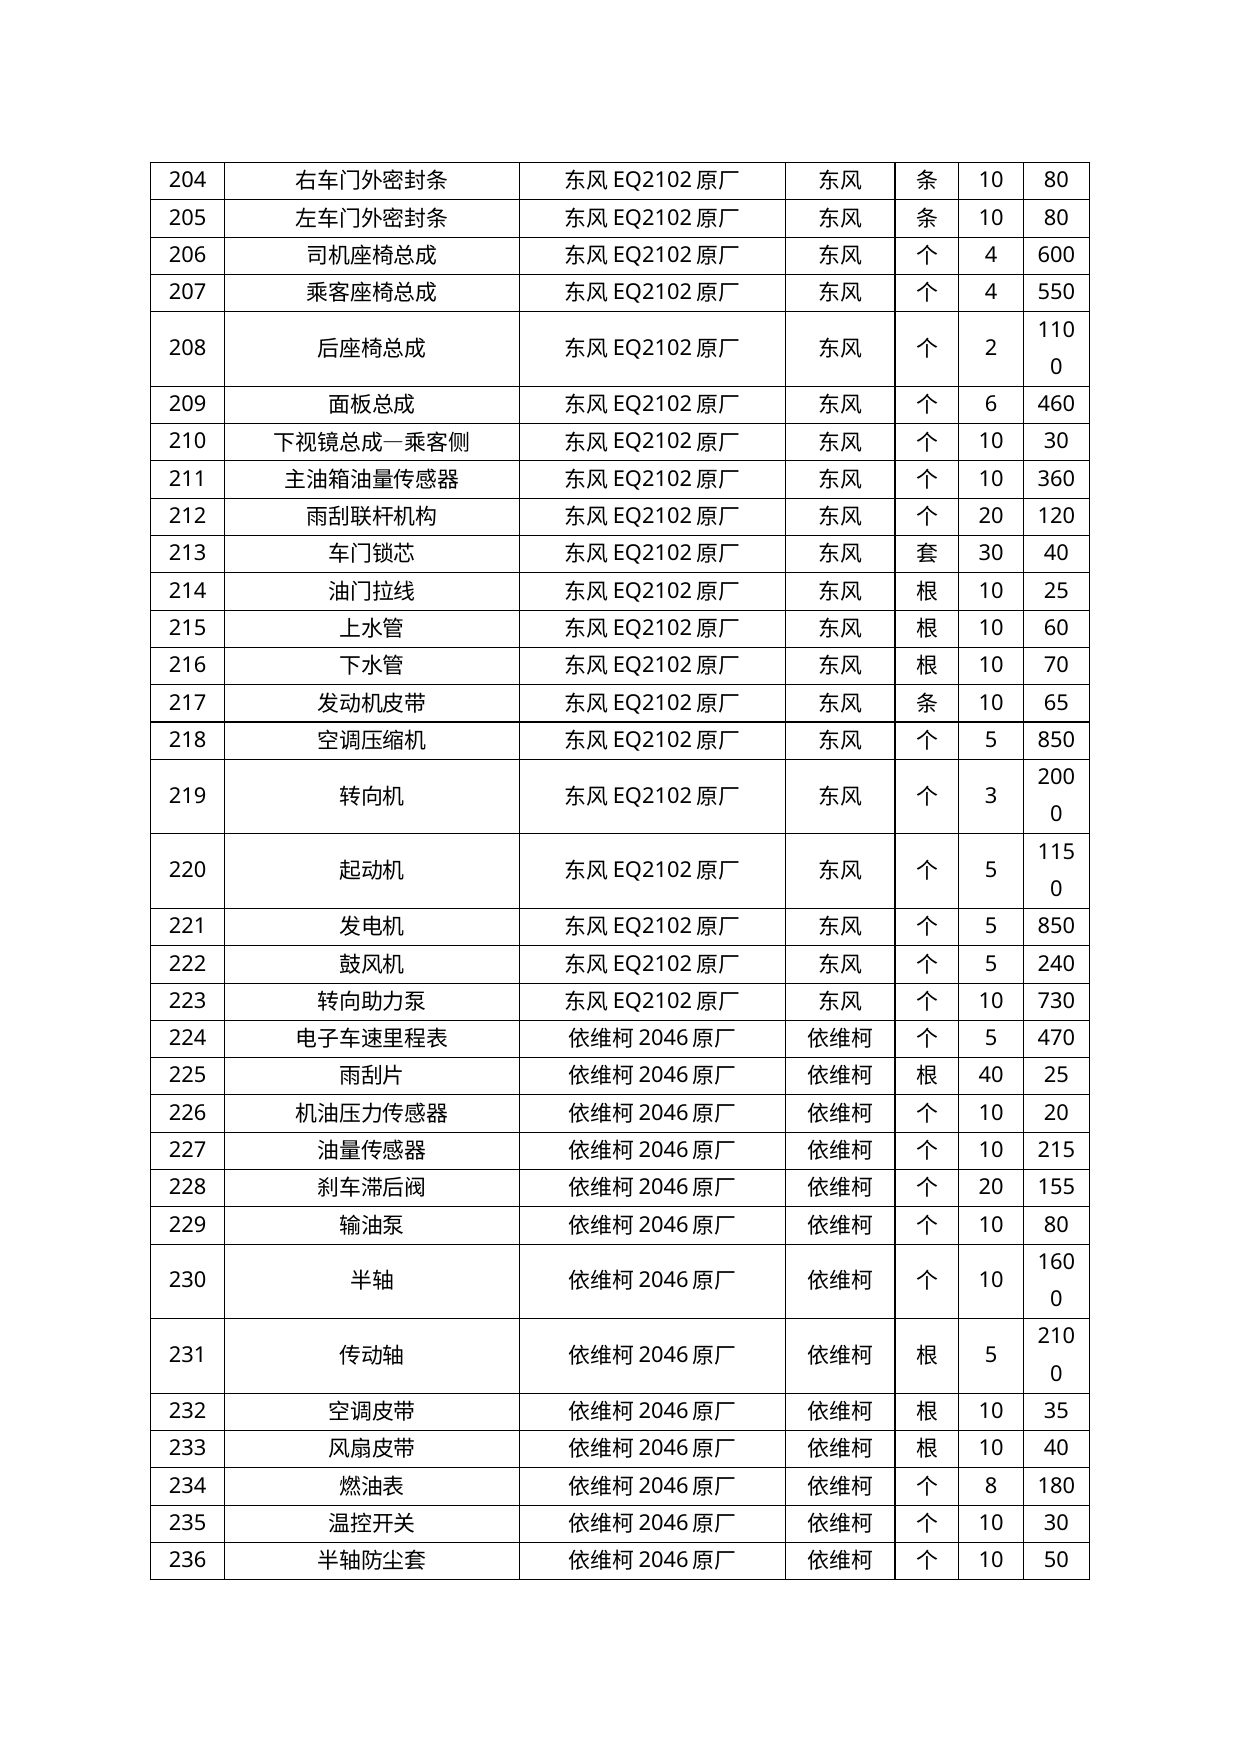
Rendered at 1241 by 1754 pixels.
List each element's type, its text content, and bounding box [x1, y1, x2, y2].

table_cell 220 [151, 834, 224, 908]
table_cell 个 [896, 312, 958, 386]
table_cell 依维柯2046原厂 [520, 1021, 785, 1057]
table_cell 10 [959, 573, 1023, 609]
table_cell 10 [959, 984, 1023, 1020]
table_cell 套 [896, 536, 958, 572]
table_cell 东风 [786, 536, 894, 572]
table_cell 215 [1024, 1133, 1089, 1169]
table_cell 个 [896, 834, 958, 908]
table_cell 东风 [786, 312, 894, 386]
table_cell 条 [896, 163, 958, 199]
table_cell 231 [151, 1319, 224, 1393]
table_cell 10 [959, 1133, 1023, 1169]
table_cell 5 [959, 909, 1023, 945]
table_cell 30 [959, 536, 1023, 572]
table_cell 40 [1024, 1431, 1089, 1467]
table_cell 850 [1024, 723, 1089, 759]
table_cell 东风 [786, 946, 894, 982]
table_cell 依维柯2046原厂 [520, 1431, 785, 1467]
table_cell 204 [151, 163, 224, 199]
table_cell 218 [151, 723, 224, 759]
table_cell 东风 [786, 685, 894, 721]
table_cell 根 [896, 1394, 958, 1430]
table_cell 东风EQ2102原厂 [520, 312, 785, 386]
table_cell 20 [959, 499, 1023, 535]
table_cell 依维柯 [786, 1170, 894, 1206]
table_cell 下视镜总成—乘客侧 [225, 424, 519, 460]
table_cell 依维柯2046原厂 [520, 1394, 785, 1430]
table_cell 东风EQ2102原厂 [520, 984, 785, 1020]
table_cell 东风EQ2102原厂 [520, 723, 785, 759]
table_cell 个 [896, 1207, 958, 1243]
table_cell 40 [1024, 536, 1089, 572]
table_cell 10 [959, 163, 1023, 199]
table_cell 222 [151, 946, 224, 982]
table_cell 依维柯2046原厂 [520, 1319, 785, 1393]
table_cell 10 [959, 685, 1023, 721]
table_cell 面板总成 [225, 387, 519, 423]
table_cell 个 [896, 1468, 958, 1504]
table_cell 227 [151, 1133, 224, 1169]
table_cell 2100 [1024, 1319, 1089, 1393]
table_cell 燃油表 [225, 1468, 519, 1504]
table_cell 依维柯 [786, 1394, 894, 1430]
table_cell 10 [959, 1207, 1023, 1243]
table_cell 半轴防尘套 [225, 1543, 519, 1579]
table_cell 依维柯 [786, 1468, 894, 1504]
table_cell 半轴 [225, 1245, 519, 1318]
table_cell 东风 [786, 834, 894, 908]
table_cell 80 [1024, 200, 1089, 237]
table_cell 60 [1024, 611, 1089, 647]
table_cell 个 [896, 1021, 958, 1057]
table_cell 条 [896, 685, 958, 721]
table_cell 209 [151, 387, 224, 423]
table_cell 224 [151, 1021, 224, 1057]
table_cell 机油压力传感器 [225, 1095, 519, 1132]
table_cell 个 [896, 1133, 958, 1169]
table_cell 根 [896, 1319, 958, 1393]
table_cell 个 [896, 1543, 958, 1579]
table_cell 东风EQ2102原厂 [520, 946, 785, 982]
table_cell 油量传感器 [225, 1133, 519, 1169]
table_cell 217 [151, 685, 224, 721]
table_cell 730 [1024, 984, 1089, 1020]
table_cell 个 [896, 1245, 958, 1318]
table_cell 个 [896, 238, 958, 274]
table_cell 东风 [786, 387, 894, 423]
table_cell 155 [1024, 1170, 1089, 1206]
table_cell 转向助力泵 [225, 984, 519, 1020]
table_cell 10 [959, 200, 1023, 237]
table_cell 电子车速里程表 [225, 1021, 519, 1057]
table_cell 10 [959, 1431, 1023, 1467]
table_cell 依维柯 [786, 1506, 894, 1542]
table_cell 206 [151, 238, 224, 274]
table_cell 2000 [1024, 760, 1089, 833]
table_cell 东风 [786, 760, 894, 833]
table_cell 50 [1024, 1543, 1089, 1579]
table_cell 212 [151, 499, 224, 535]
table_cell 司机座椅总成 [225, 238, 519, 274]
table_cell 鼓风机 [225, 946, 519, 982]
table_cell 10 [959, 1506, 1023, 1542]
table_cell 208 [151, 312, 224, 386]
table_cell 风扇皮带 [225, 1431, 519, 1467]
table_cell 发动机皮带 [225, 685, 519, 721]
table_cell 根 [896, 1058, 958, 1094]
table_cell 东风EQ2102原厂 [520, 275, 785, 311]
table_cell 传动轴 [225, 1319, 519, 1393]
table_cell 850 [1024, 909, 1089, 945]
table_cell 30 [1024, 1506, 1089, 1542]
table_cell 东风EQ2102原厂 [520, 648, 785, 684]
table_cell 80 [1024, 163, 1089, 199]
table_cell 3 [959, 760, 1023, 833]
table_cell 雨刮联杆机构 [225, 499, 519, 535]
table_cell 东风EQ2102原厂 [520, 461, 785, 498]
table_cell 6 [959, 387, 1023, 423]
table_cell 225 [151, 1058, 224, 1094]
table_cell 依维柯 [786, 1058, 894, 1094]
table_cell 依维柯 [786, 1207, 894, 1243]
table_cell 229 [151, 1207, 224, 1243]
table_cell 根 [896, 648, 958, 684]
table_cell 依维柯2046原厂 [520, 1058, 785, 1094]
table_cell 刹车滞后阀 [225, 1170, 519, 1206]
table_cell 东风 [786, 163, 894, 199]
table_cell 个 [896, 1506, 958, 1542]
table_cell 4 [959, 275, 1023, 311]
table_cell 东风 [786, 723, 894, 759]
table_cell 228 [151, 1170, 224, 1206]
table_cell 10 [959, 424, 1023, 460]
table_cell 起动机 [225, 834, 519, 908]
table_cell 依维柯2046原厂 [520, 1133, 785, 1169]
table_cell 30 [1024, 424, 1089, 460]
table_cell 依维柯2046原厂 [520, 1170, 785, 1206]
table_cell 个 [896, 499, 958, 535]
table_cell 主油箱油量传感器 [225, 461, 519, 498]
table_cell 2 [959, 312, 1023, 386]
table_cell 依维柯2046原厂 [520, 1245, 785, 1318]
table_cell 东风 [786, 984, 894, 1020]
table_cell 1600 [1024, 1245, 1089, 1318]
table_cell 个 [896, 424, 958, 460]
table_cell 东风EQ2102原厂 [520, 536, 785, 572]
table_cell 依维柯 [786, 1431, 894, 1467]
table_cell 依维柯 [786, 1021, 894, 1057]
table_cell 依维柯2046原厂 [520, 1468, 785, 1504]
table_cell 后座椅总成 [225, 312, 519, 386]
table_cell 依维柯 [786, 1095, 894, 1132]
table_cell 个 [896, 946, 958, 982]
table_cell 600 [1024, 238, 1089, 274]
table_cell 东风 [786, 238, 894, 274]
table_cell 东风EQ2102原厂 [520, 834, 785, 908]
table_cell 20 [1024, 1095, 1089, 1132]
table_cell 233 [151, 1431, 224, 1467]
table_cell 转向机 [225, 760, 519, 833]
table_cell 东风 [786, 200, 894, 237]
table_cell 120 [1024, 499, 1089, 535]
table_cell 10 [959, 1543, 1023, 1579]
table_cell 东风 [786, 909, 894, 945]
table_cell 223 [151, 984, 224, 1020]
table_cell 240 [1024, 946, 1089, 982]
table_cell 依维柯2046原厂 [520, 1506, 785, 1542]
table_cell 25 [1024, 573, 1089, 609]
table_cell 70 [1024, 648, 1089, 684]
table_cell 230 [151, 1245, 224, 1318]
table_cell 东风EQ2102原厂 [520, 611, 785, 647]
table_cell 1150 [1024, 834, 1089, 908]
table_cell 个 [896, 760, 958, 833]
table_cell 210 [151, 424, 224, 460]
table_cell 个 [896, 461, 958, 498]
table_cell 226 [151, 1095, 224, 1132]
table_cell 依维柯 [786, 1319, 894, 1393]
table_cell 条 [896, 200, 958, 237]
table_cell 根 [896, 611, 958, 647]
table_cell 10 [959, 1095, 1023, 1132]
table_cell 依维柯 [786, 1245, 894, 1318]
table_cell 乘客座椅总成 [225, 275, 519, 311]
table_cell 东风EQ2102原厂 [520, 760, 785, 833]
table_cell 214 [151, 573, 224, 609]
table_cell 发电机 [225, 909, 519, 945]
table_cell 213 [151, 536, 224, 572]
table_cell 10 [959, 1245, 1023, 1318]
table_cell 个 [896, 387, 958, 423]
table_cell 5 [959, 1319, 1023, 1393]
table_cell 东风 [786, 648, 894, 684]
table_cell 右车门外密封条 [225, 163, 519, 199]
table_cell 460 [1024, 387, 1089, 423]
table_cell 35 [1024, 1394, 1089, 1430]
table_cell 216 [151, 648, 224, 684]
table_cell 个 [896, 1170, 958, 1206]
table_cell 东风 [786, 611, 894, 647]
table_cell 空调压缩机 [225, 723, 519, 759]
table_cell 236 [151, 1543, 224, 1579]
table_cell 205 [151, 200, 224, 237]
table_cell 东风EQ2102原厂 [520, 424, 785, 460]
table_cell 东风EQ2102原厂 [520, 200, 785, 237]
table_cell 东风EQ2102原厂 [520, 238, 785, 274]
table_cell 依维柯2046原厂 [520, 1543, 785, 1579]
table_cell 25 [1024, 1058, 1089, 1094]
table_cell 空调皮带 [225, 1394, 519, 1430]
table_cell 东风 [786, 573, 894, 609]
table_cell 470 [1024, 1021, 1089, 1057]
table_cell 235 [151, 1506, 224, 1542]
table_cell 东风EQ2102原厂 [520, 499, 785, 535]
table_cell 219 [151, 760, 224, 833]
table_cell 10 [959, 611, 1023, 647]
table_cell 211 [151, 461, 224, 498]
table_cell 5 [959, 1021, 1023, 1057]
table_cell 207 [151, 275, 224, 311]
table_cell 个 [896, 723, 958, 759]
table_cell 个 [896, 1095, 958, 1132]
table_cell 依维柯2046原厂 [520, 1095, 785, 1132]
table_cell 根 [896, 573, 958, 609]
table_cell 550 [1024, 275, 1089, 311]
table_cell 180 [1024, 1468, 1089, 1504]
table_cell 依维柯 [786, 1133, 894, 1169]
table_cell 车门锁芯 [225, 536, 519, 572]
table_cell 输油泵 [225, 1207, 519, 1243]
table_cell 温控开关 [225, 1506, 519, 1542]
table_cell 依维柯2046原厂 [520, 1207, 785, 1243]
table_cell 221 [151, 909, 224, 945]
table_cell 360 [1024, 461, 1089, 498]
table_cell 东风EQ2102原厂 [520, 387, 785, 423]
table_cell 个 [896, 984, 958, 1020]
table_cell 232 [151, 1394, 224, 1430]
table_cell 5 [959, 834, 1023, 908]
table_cell 8 [959, 1468, 1023, 1504]
table_cell 左车门外密封条 [225, 200, 519, 237]
table_cell 80 [1024, 1207, 1089, 1243]
table_cell 5 [959, 723, 1023, 759]
table_cell 1100 [1024, 312, 1089, 386]
table_cell 40 [959, 1058, 1023, 1094]
table_cell 个 [896, 275, 958, 311]
table_cell 东风 [786, 424, 894, 460]
table_cell 下水管 [225, 648, 519, 684]
table_cell 根 [896, 1431, 958, 1467]
table_cell 上水管 [225, 611, 519, 647]
table_cell 65 [1024, 685, 1089, 721]
table_cell 东风EQ2102原厂 [520, 573, 785, 609]
table_cell 东风 [786, 275, 894, 311]
table_cell 依维柯 [786, 1543, 894, 1579]
table_cell 5 [959, 946, 1023, 982]
table_cell 雨刮片 [225, 1058, 519, 1094]
table_cell 10 [959, 648, 1023, 684]
table_cell 234 [151, 1468, 224, 1504]
table_cell 东风EQ2102原厂 [520, 163, 785, 199]
table_cell 10 [959, 461, 1023, 498]
table_cell 东风 [786, 461, 894, 498]
table_cell 215 [151, 611, 224, 647]
table_cell 4 [959, 238, 1023, 274]
table_cell 东风EQ2102原厂 [520, 909, 785, 945]
table_cell 10 [959, 1394, 1023, 1430]
table_cell 东风EQ2102原厂 [520, 685, 785, 721]
table_cell 油门拉线 [225, 573, 519, 609]
table_cell 个 [896, 909, 958, 945]
table_cell 东风 [786, 499, 894, 535]
table_cell 20 [959, 1170, 1023, 1206]
